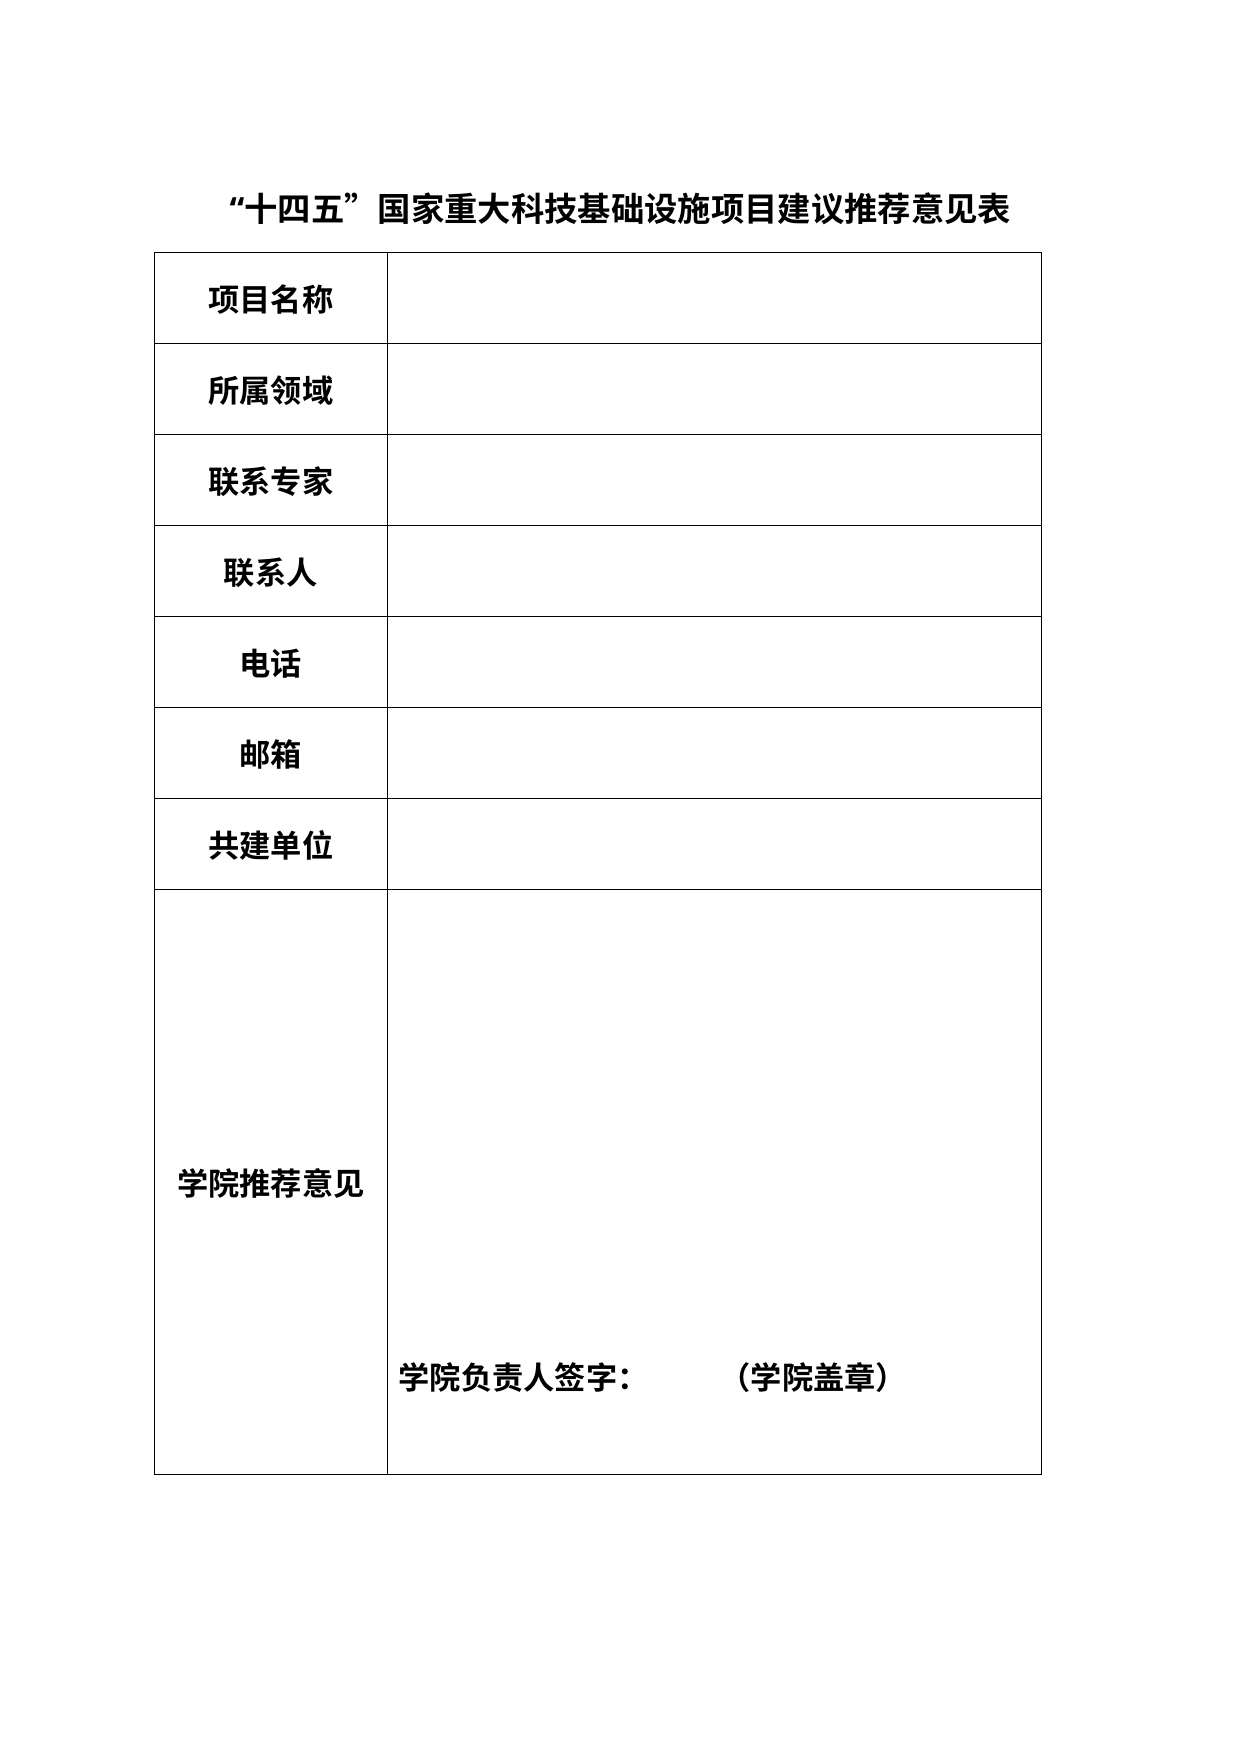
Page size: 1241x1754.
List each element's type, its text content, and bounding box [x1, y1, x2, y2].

table_cell [388, 799, 1041, 889]
table_cell 联系人 [155, 526, 387, 616]
table_cell 邮箱 [155, 708, 387, 798]
table_cell [388, 526, 1041, 616]
table_cell 所属领域 [155, 344, 387, 434]
table_cell 共建单位 [155, 799, 387, 889]
table_cell 联系专家 [155, 435, 387, 525]
table_header 项目名称 [155, 253, 387, 343]
table_cell [388, 435, 1041, 525]
table_cell [388, 708, 1041, 798]
table_cell [388, 344, 1041, 434]
table_header [388, 253, 1041, 343]
table_cell 电话 [155, 617, 387, 707]
table_cell 学院推荐意见 [155, 890, 387, 1474]
table_cell [388, 617, 1041, 707]
table_cell 学院负责人签字： （学院盖章） [388, 890, 1041, 1474]
text “十四五”国家重大科技基础设施项目建议推荐意见表 [165, 174, 1075, 239]
